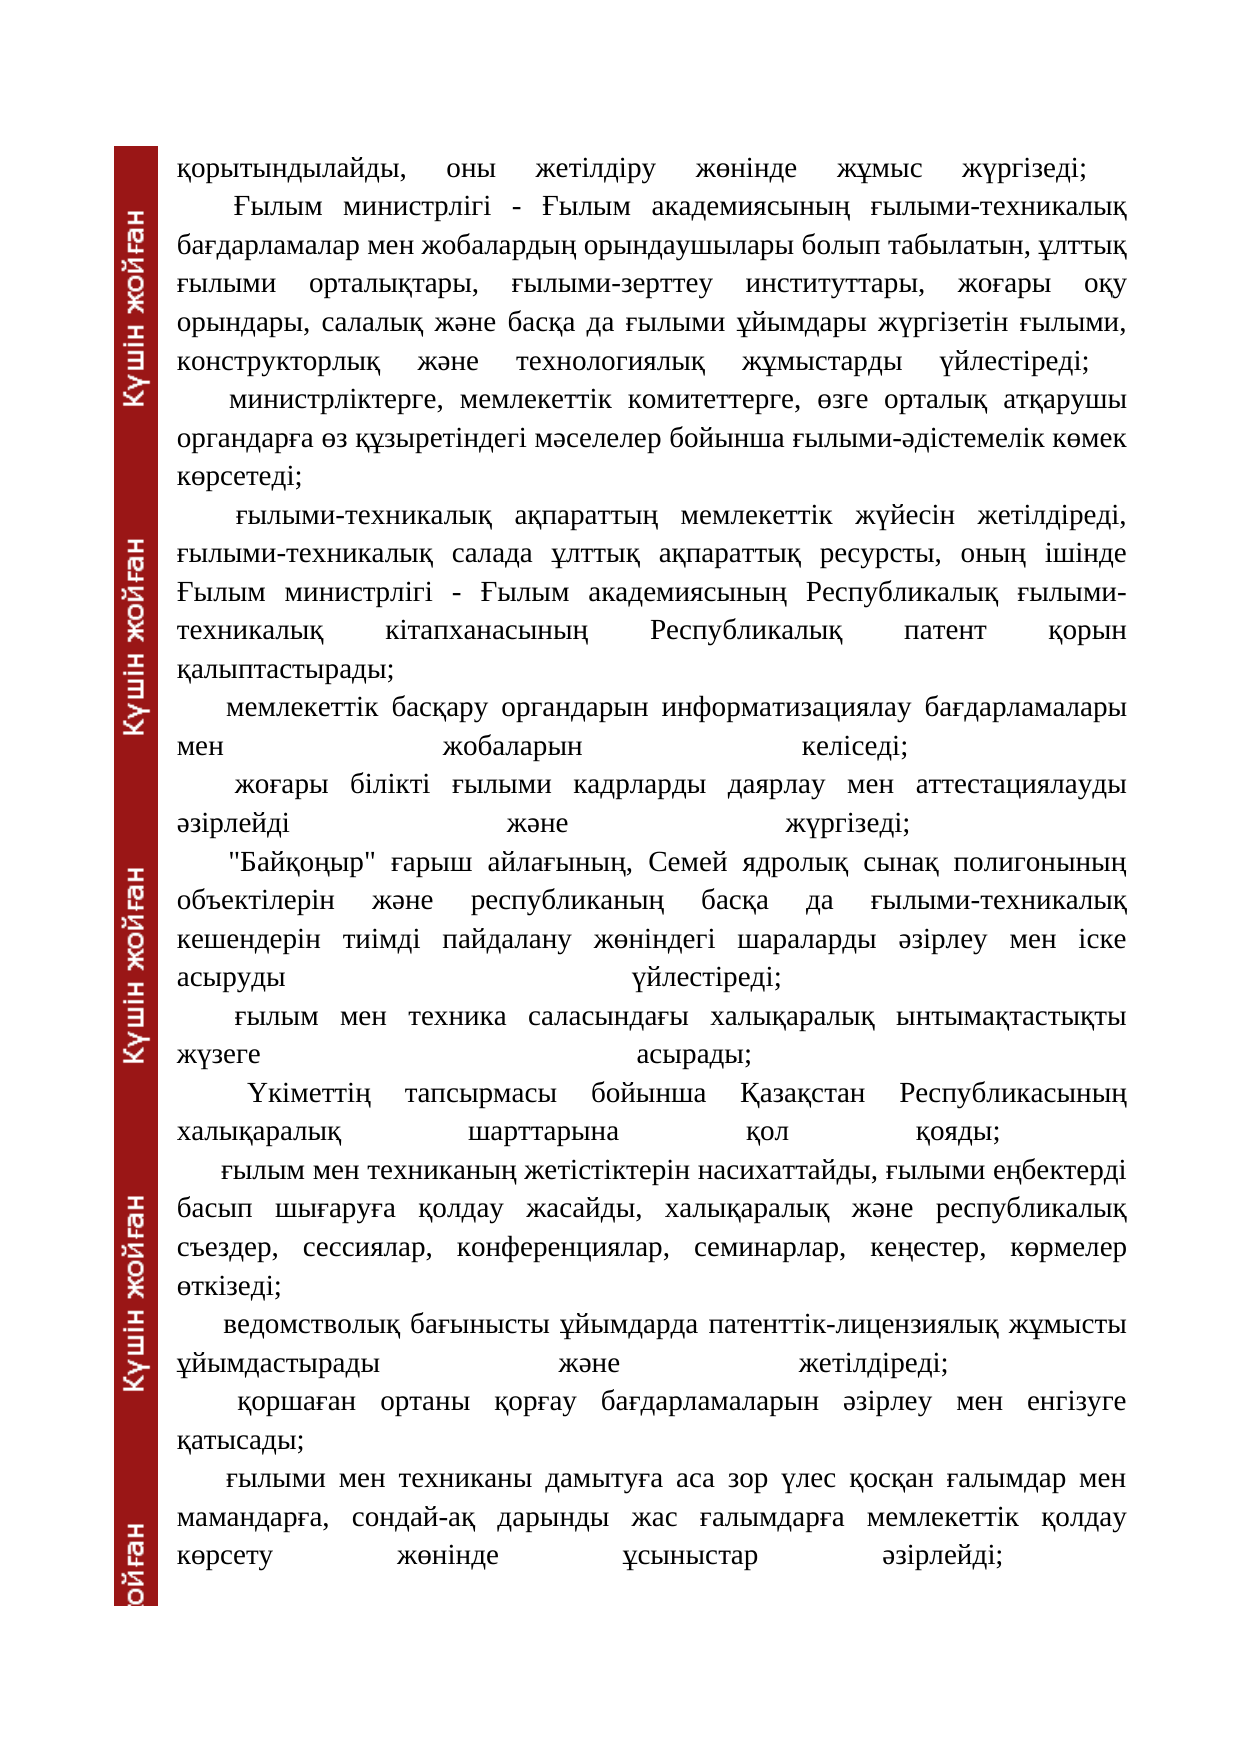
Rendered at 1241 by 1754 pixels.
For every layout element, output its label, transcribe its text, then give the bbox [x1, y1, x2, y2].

picture [114, 146, 158, 150]
picture [114, 1571, 158, 1606]
